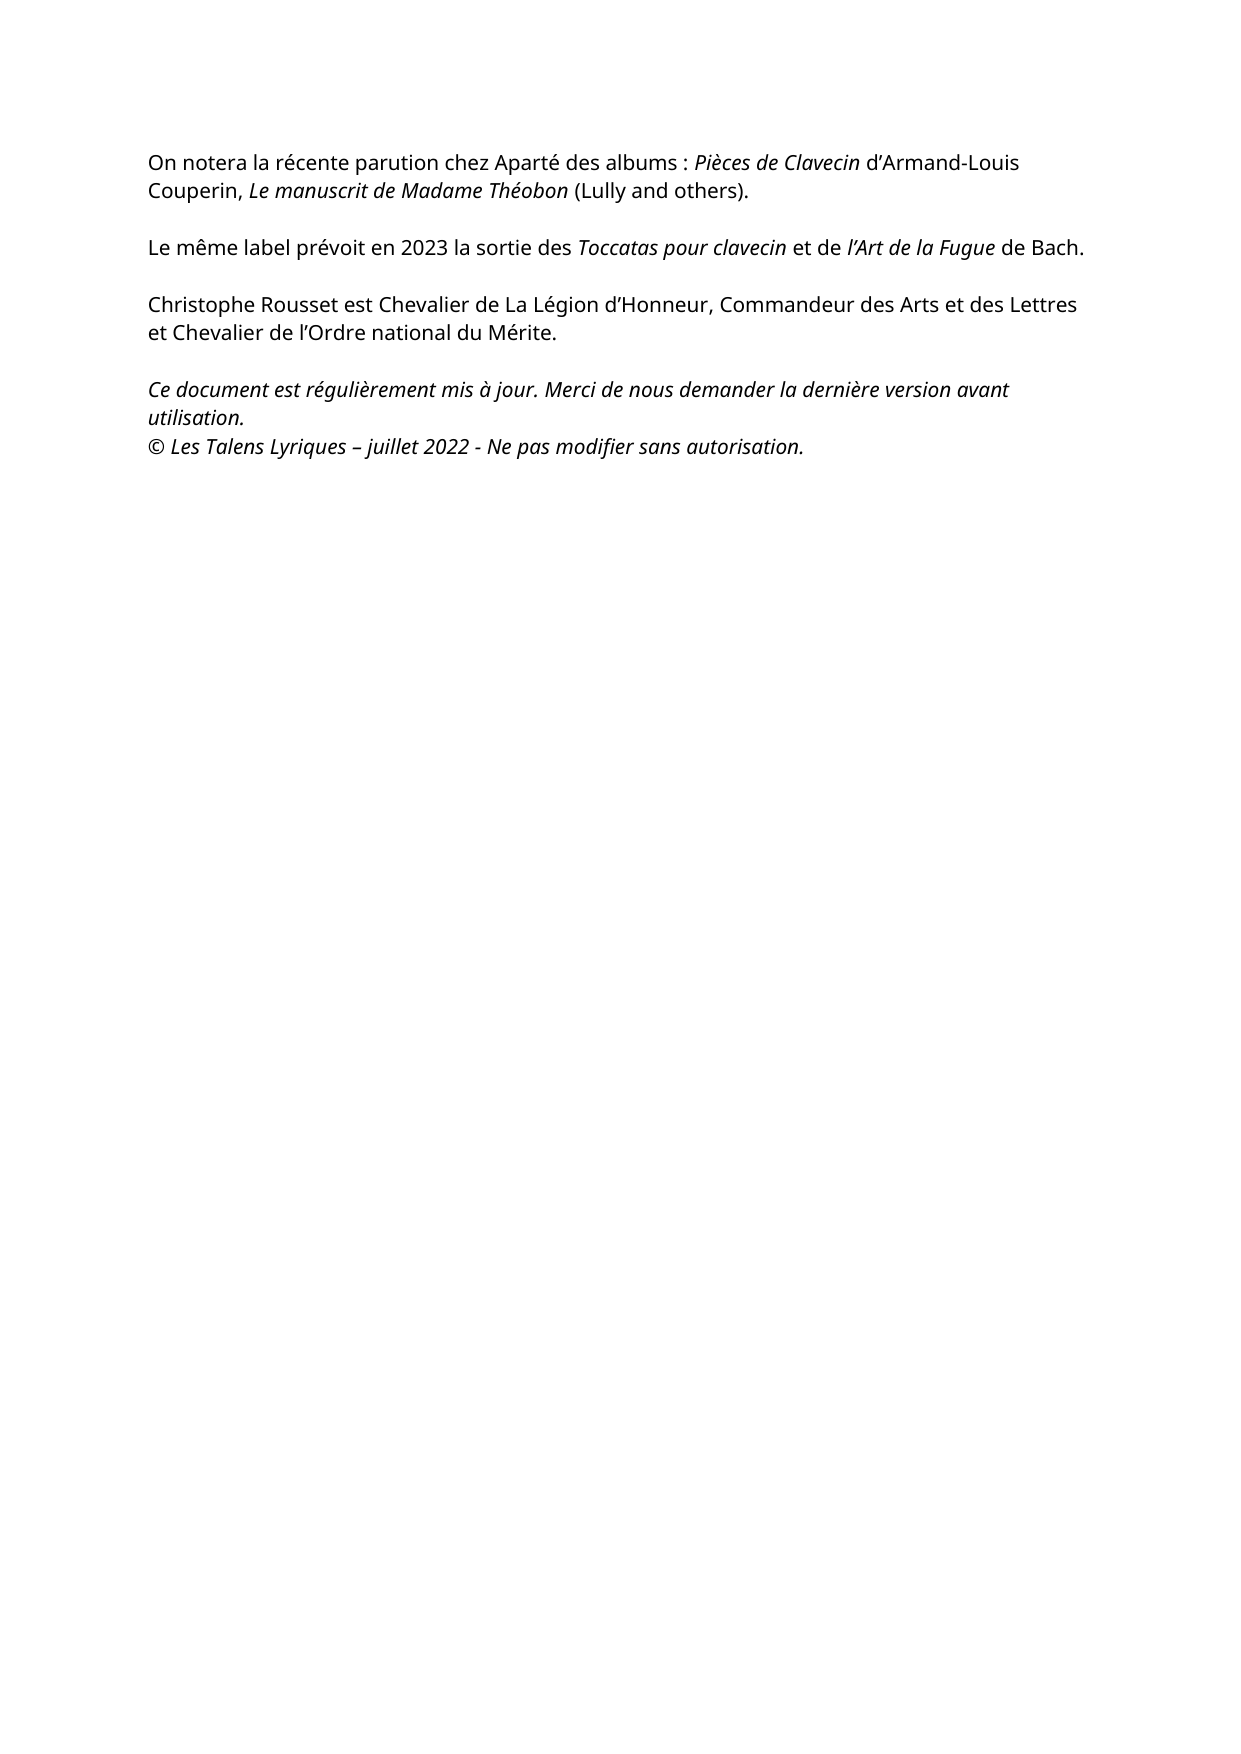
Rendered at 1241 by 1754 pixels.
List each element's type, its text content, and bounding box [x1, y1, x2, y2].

text Christophe Rousset est Chevalier de La Légion d’Honneur, Commandeur des Arts et des Lettres et Chevalier de l’Ordre national du Mérite. [148, 290, 1093, 347]
text Ce document est régulièrement mis à jour. Merci de nous demander la dernière version avant utilisation. [148, 375, 1093, 432]
text © Les Talens Lyriques – juillet 2022 - Ne pas modifier sans autorisation. [148, 432, 1093, 460]
text On notera la récente parution chez Aparté des albums : Pièces de Clavecin d’Armand-Louis Couperin, Le manuscrit de Madame Théobon (Lully and others). [148, 148, 1093, 204]
text Le même label prévoit en 2023 la sortie des Toccatas pour clavecin et de l’Art de la Fugue de Bach. [148, 233, 1093, 261]
